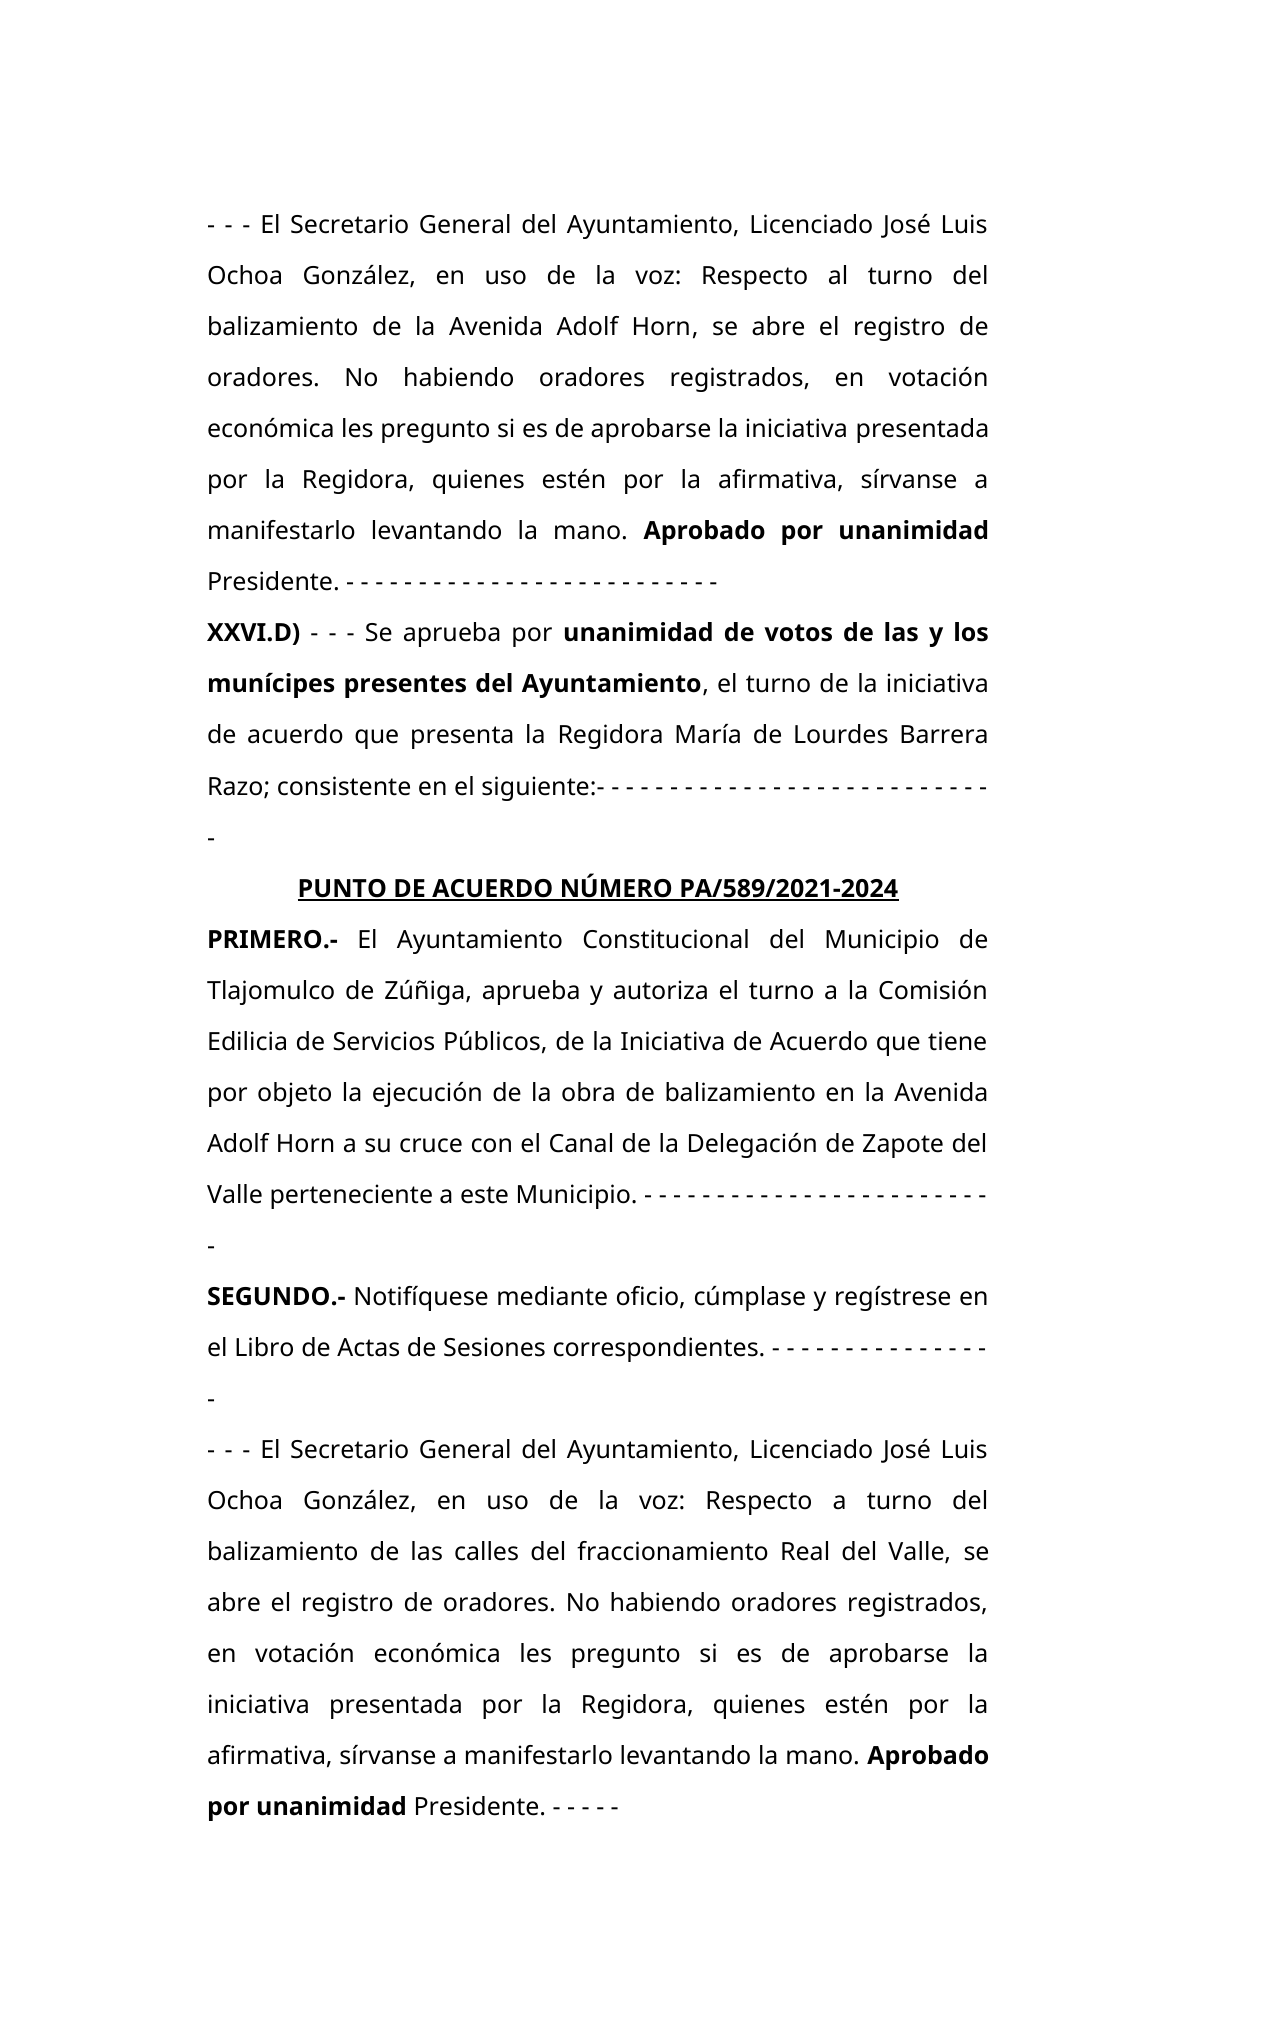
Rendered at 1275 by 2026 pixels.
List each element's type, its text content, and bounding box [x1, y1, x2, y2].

text PRIMERO.- El Ayuntamiento Constitucional del Municipio de Tlajomulco de Zúñiga, aprueba y autoriza el turno a la Comisión Edilicia de Servicios Públicos, de la Iniciativa de Acuerdo que tiene por objeto la ejecución de la obra de balizamiento en la Avenida Adolf Horn a su cruce con el Canal de la Delegación de Zapote del Valle perteneciente a este Municipio. - - - - - - - - - - - - - - - - - - - - - - - - - [207, 921, 989, 1262]
text XXVI.D) - - - Se aprueba por unanimidad de votos de las y los munícipes presentes del Ayuntamiento, el turno de la iniciativa de acuerdo que presenta la Regidora María de Lourdes Barrera Razo; consistente en el siguiente:- - - - - - - - - - - - - - - - - - - - - - - - - - - - [207, 615, 989, 853]
text - - - El Secretario General del Ayuntamiento, Licenciado José Luis Ochoa González, en uso de la voz: Respecto a turno del balizamiento de las calles del fraccionamiento Real del Valle, se abre el registro de oradores. No habiendo oradores registrados, en votación económica les pregunto si es de aprobarse la iniciativa presentada por la Regidora, quienes estén por la afirmativa, sírvanse a manifestarlo levantando la mano. Aprobado por unanimidad Presidente. - - - - - [207, 1432, 989, 1823]
text - - - El Secretario General del Ayuntamiento, Licenciado José Luis Ochoa González, en uso de la voz: Respecto al turno del balizamiento de la Avenida Adolf Horn, se abre el registro de oradores. No habiendo oradores registrados, en votación económica les pregunto si es de aprobarse la iniciativa presentada por la Regidora, quienes estén por la afirmativa, sírvanse a manifestarlo levantando la mano. Aprobado por unanimidad Presidente. - - - - - - - - - - - - - - - - - - - - - - - - - - [207, 207, 989, 598]
text SEGUNDO.- Notifíquese mediante oficio, cúmplase y regístrese en el Libro de Actas de Sesiones correspondientes. - - - - - - - - - - - - - - - - [207, 1279, 989, 1415]
text PUNTO DE ACUERDO NÚMERO PA/589/2021-2024 [207, 870, 989, 904]
